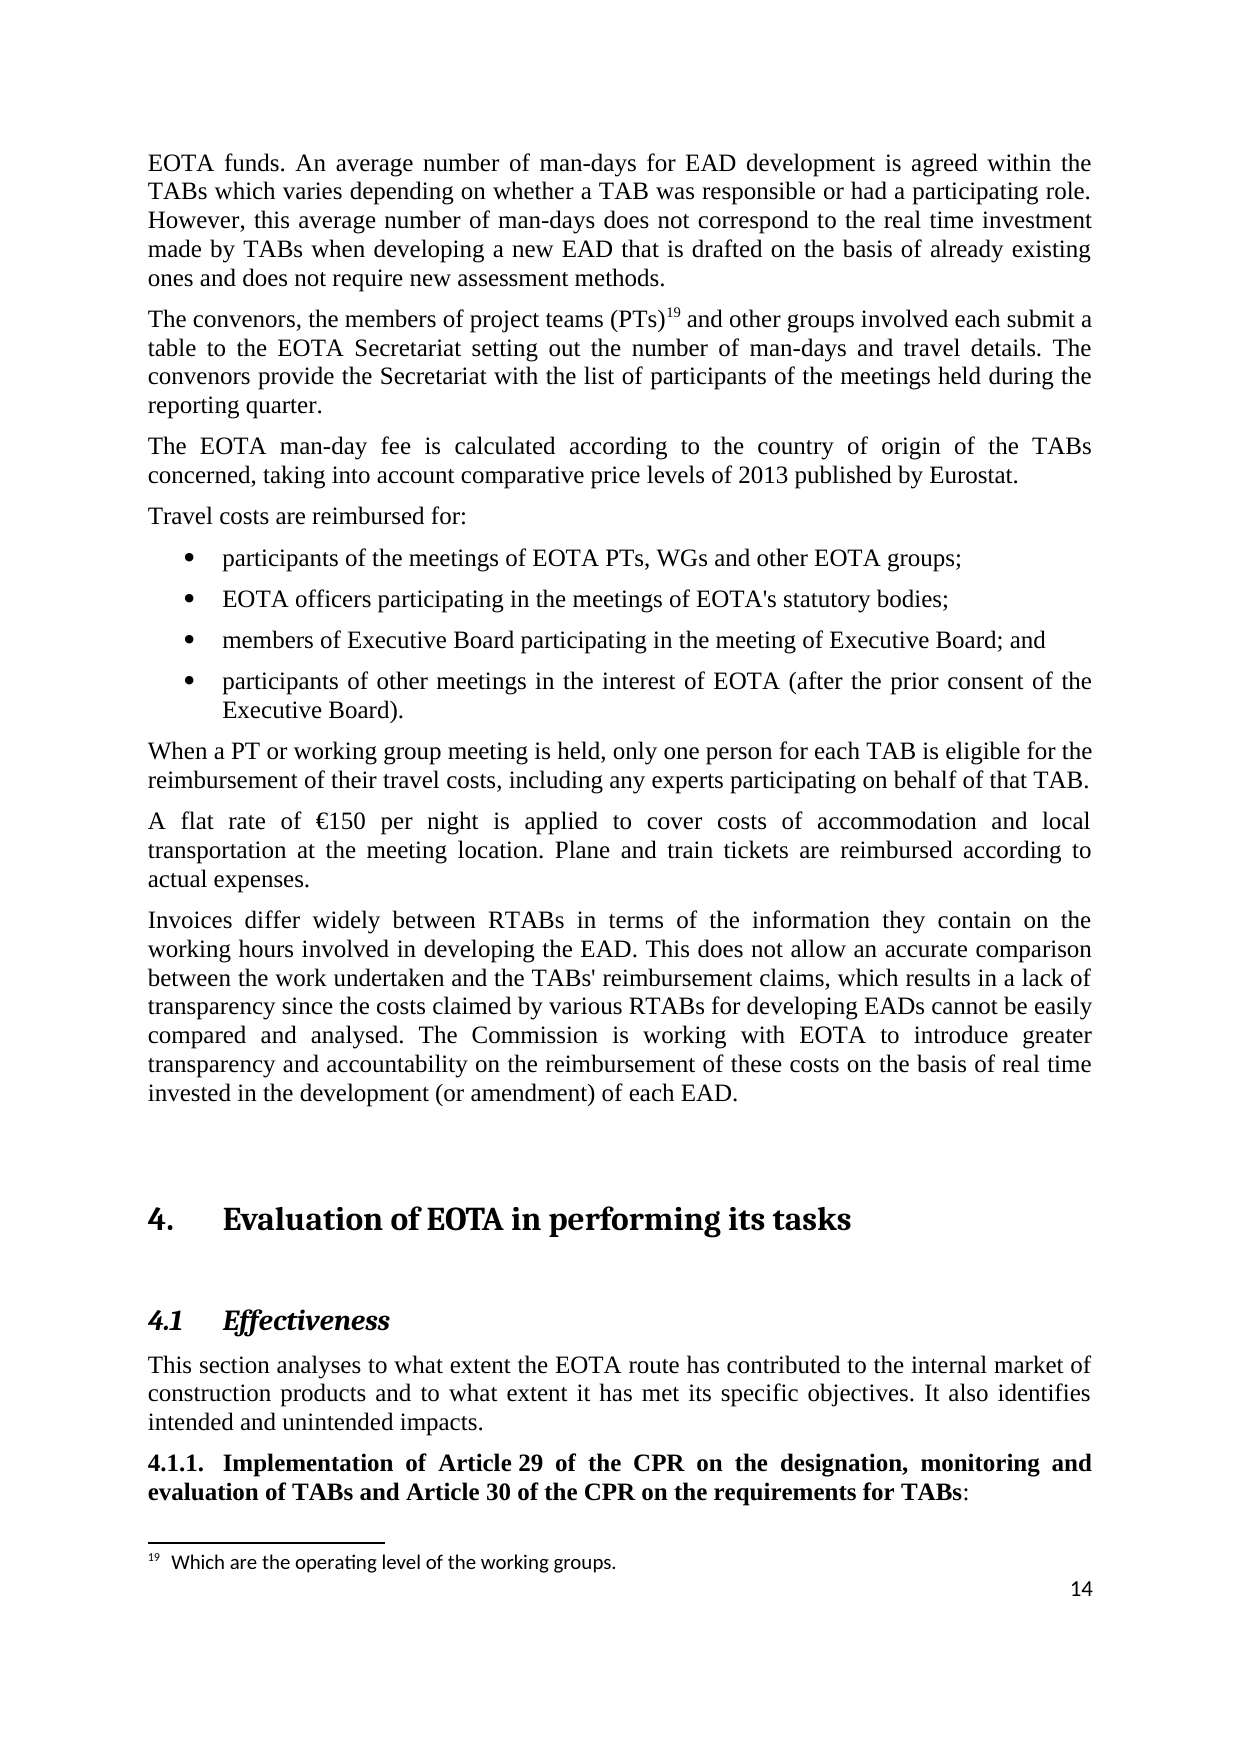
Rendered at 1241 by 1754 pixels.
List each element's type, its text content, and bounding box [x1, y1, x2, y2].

list members of Executive Board participating in the meeting of Executive Board; and [185, 625, 1093, 654]
text The convenors, the members of project teams (PTs) and other groups involved each submit a table to the EOTA Secretariat setting out the number of man-days and travel details. The convenors provide the Secretariat with the list of participants of the meetings held during the reporting quarter. [148, 304, 1093, 419]
list EOTA officers participating in the meetings of EOTA's statutory bodies; [185, 584, 1093, 613]
text 4.1 Effectiveness [148, 1304, 1093, 1337]
text The EOTA man-day fee is calculated according to the country of origin of the TABs concerned, taking into account comparative price levels of 2013 published by Eurostat. [148, 431, 1093, 489]
list participants of the meetings of EOTA PTs, WGs and other EOTA groups; [185, 543, 1093, 571]
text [148, 148, 1093, 291]
text When a PT or working group meeting is held, only one person for each TAB is eligible for the reimbursement of their travel costs, including any experts participating on behalf of that TAB. [148, 736, 1093, 794]
text 4.1.1. Implementation of Article 29 of the CPR on the designation, monitoring and evaluation of TABs and Article 30 of the CPR on the requirements for TABs: [148, 1448, 1093, 1506]
list participants of other meetings in the interest of EOTA (after the prior consent of the Executive Board). [185, 666, 1093, 724]
text This section analyses to what extent the EOTA route has contributed to the internal market of construction products and to what extent it has met its specific objectives. It also identifies intended and unintended impacts. [148, 1350, 1093, 1436]
text A flat rate of €150 per night is applied to cover costs of accommodation and local transportation at the meeting location. Plane and train tickets are reimbursed according to actual expenses. [148, 806, 1093, 893]
text Travel costs are reimbursed for: [148, 501, 1093, 530]
subtitle 4. Evaluation of EOTA in performing its tasks [148, 1200, 1093, 1239]
text Invoices differ widely between RTABs in terms of the information they contain on the working hours involved in developing the EAD. This does not allow an accurate comparison between the work undertaken and the TABs' reimbursement claims, which results in a lack of transparency since the costs claimed by various RTABs for developing EADs cannot be easily compared and analysed. The Commission is working with EOTA to introduce greater transparency and accountability on the reimbursement of these costs on the basis of real time invested in the development (or amendment) of each EAD. [148, 905, 1093, 1106]
